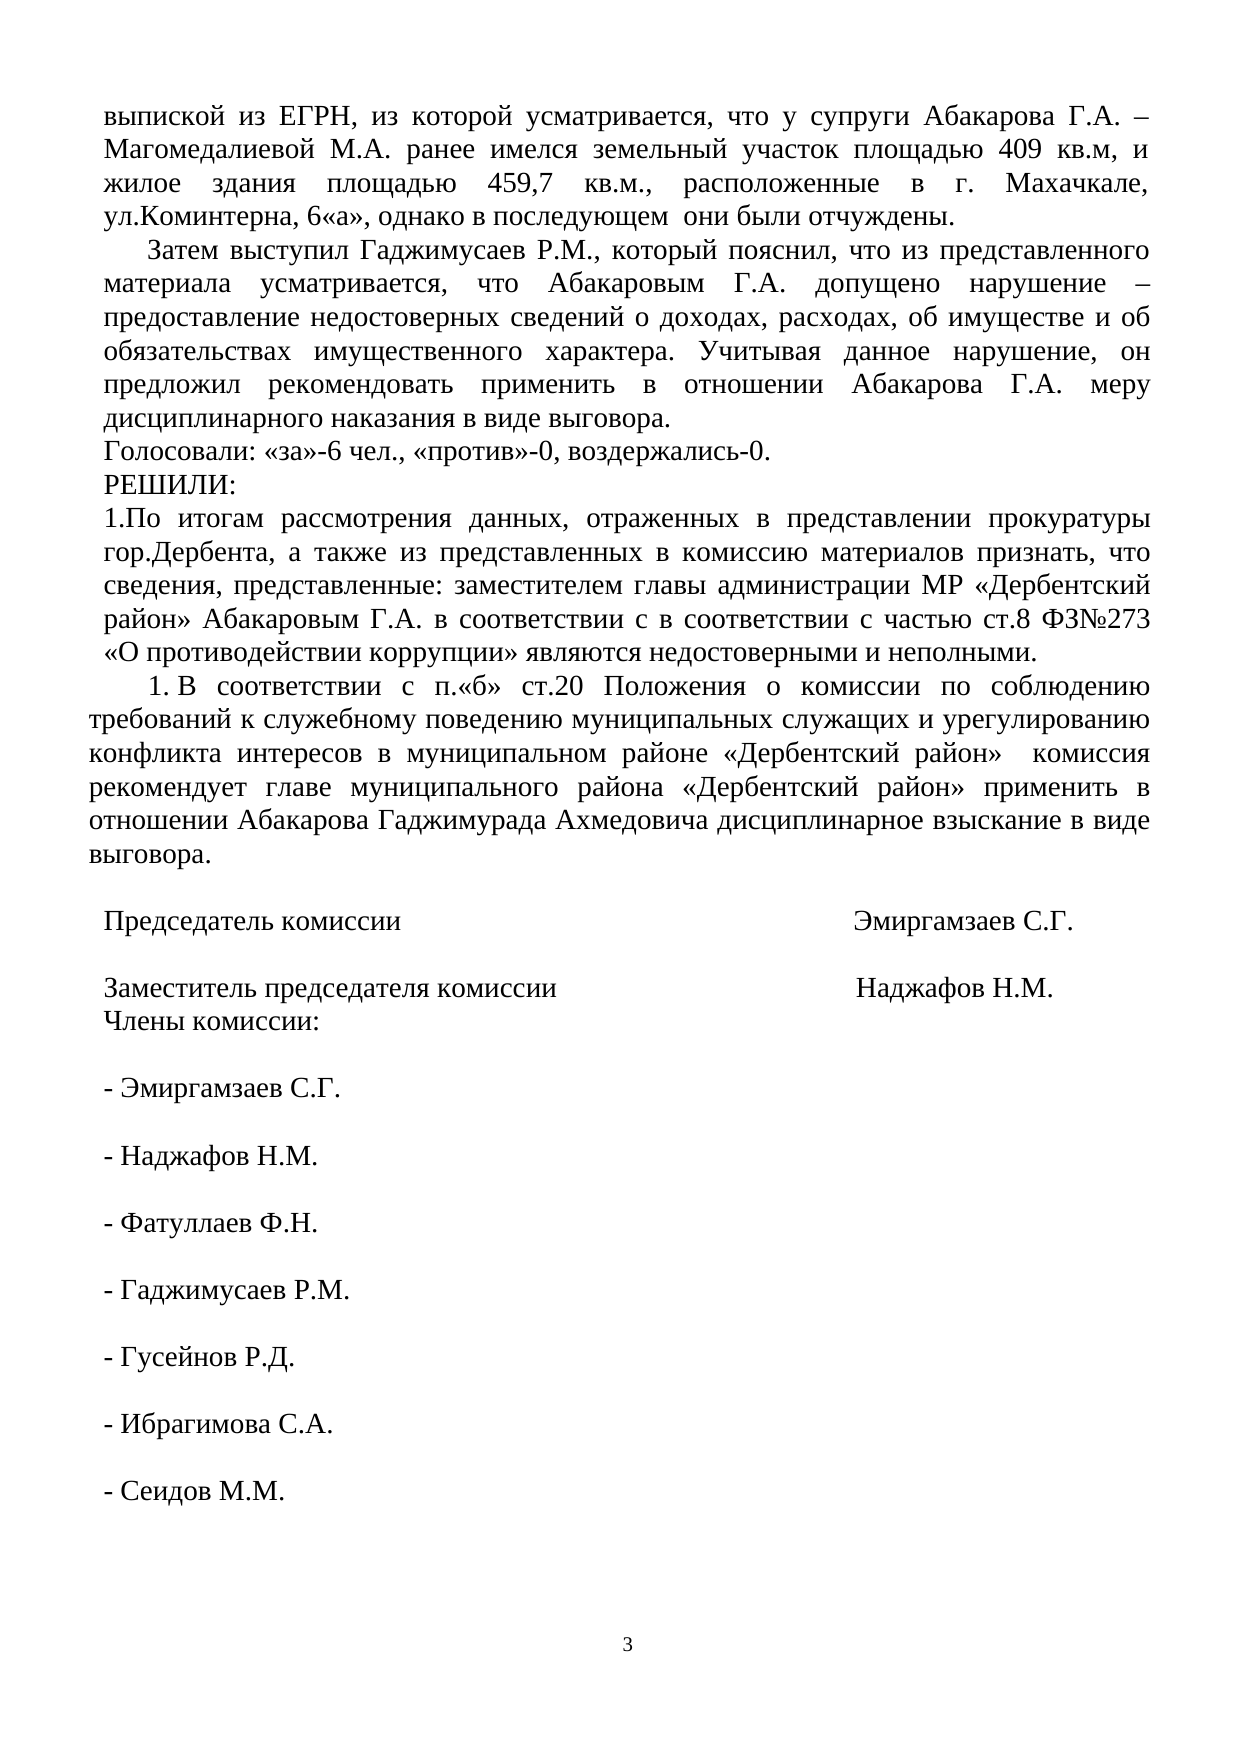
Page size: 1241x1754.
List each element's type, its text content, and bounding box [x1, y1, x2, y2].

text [103, 98, 1149, 232]
list В соответствии с п.«б» ст.20 Положения о комиссии по соблюдению требований к служебному поведению муниципальных служащих и урегулированию конфликта интересов в муниципальном районе «Дербентский район» комиссия рекомендует главе муниципального района «Дербентский район» применить в отношении Абакарова Гаджимурада Ахмедовича дисциплинарное взыскание в виде выговора. [88, 668, 1152, 869]
text РЕШИЛИ: [103, 467, 1152, 500]
text - Наджафов Н.М. [103, 1138, 1152, 1171]
text - Гаджимусаев Р.М. [103, 1272, 1152, 1305]
text - Гусейнов Р.Д. [103, 1339, 1122, 1372]
text Члены комиссии: [103, 1003, 1152, 1037]
text - Фатуллаев Ф.Н. [103, 1205, 1152, 1238]
text - Сеидов М.М. [103, 1473, 1152, 1507]
text - Ибрагимова С.А. [103, 1406, 1152, 1439]
text 1.По итогам рассмотрения данных, отраженных в представлении прокуратуры гор.Дербента, а также из представленных в комиссию материалов признать, что сведения, представленные: заместителем главы администрации МР «Дербентский район» Абакаровым Г.А. в соответствии с в соответствии с частью ст.8 ФЗ№273 «О противодействии коррупции» являются недостоверными и неполными. [103, 500, 1152, 668]
text Председатель комиссии Эмиргамзаев С.Г. [103, 903, 1152, 936]
text - Эмиргамзаев С.Г. [103, 1071, 1152, 1104]
text Заместитель председателя комиссии Наджафов Н.М. [103, 970, 1152, 1003]
text Голосовали: «за»-6 чел., «против»-0, воздержались-0. [103, 433, 1152, 467]
text Затем выступил Гаджимусаев Р.М., который пояснил, что из представленного материала усматривается, что Абакаровым Г.А. допущено нарушение – предоставление недостоверных сведений о доходах, расходах, об имуществе и об обязательствах имущественного характера. Учитывая данное нарушение, он предложил рекомендовать применить в отношении Абакарова Г.А. меру дисциплинарного наказания в виде выговора. [103, 232, 1152, 433]
